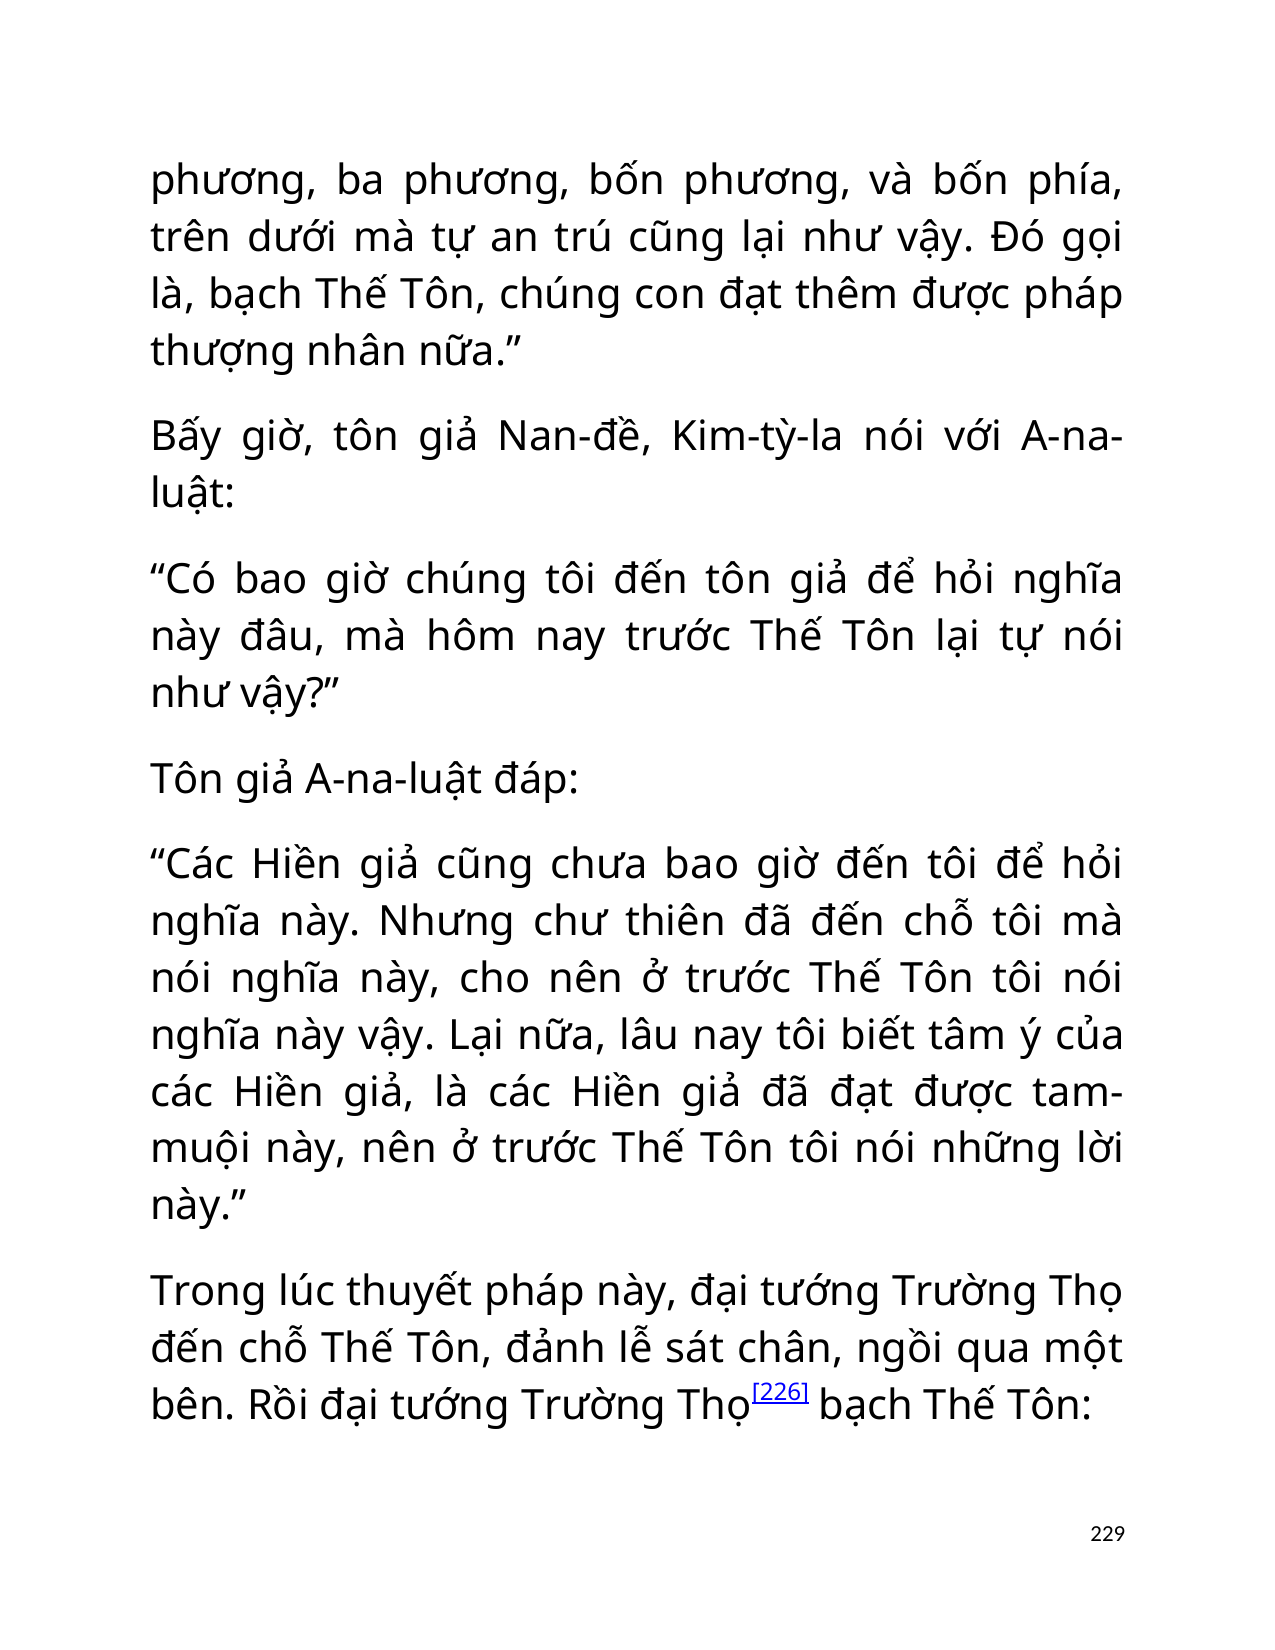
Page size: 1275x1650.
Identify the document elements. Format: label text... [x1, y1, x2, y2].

text Bấy giờ, tôn giả Nan-đề, Kim-tỳ-la nói với A-na-luật: [150, 406, 1125, 520]
text “Các Hiền giả cũng chưa bao giờ đến tôi để hỏi nghĩa này. Nhưng chư thiên đã đến chỗ tôi mà nói nghĩa này, cho nên ở trước Thế Tôn tôi nói nghĩa này vậy. Lại nữa, lâu nay tôi biết tâm ý của các Hiền giả, là các Hiền giả đã đạt được tam-muội này, nên ở trước Thế Tôn tôi nói những lời này.” [150, 834, 1125, 1232]
text Trong lúc thuyết pháp này, đại tướng Trường Thọ đến chỗ Thế Tôn, đảnh lễ sát chân, ngồi qua một bên. Rồi đại tướng Trường Thọ[226] bạch Thế Tôn: [150, 1261, 1125, 1431]
text “Có bao giờ chúng tôi đến tôn giả để hỏi nghĩa này đâu, mà hôm nay trước Thế Tôn lại tự nói như vậy?” [150, 549, 1125, 719]
text Tôn giả A-na-luật đáp: [150, 748, 1125, 805]
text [150, 150, 1125, 377]
